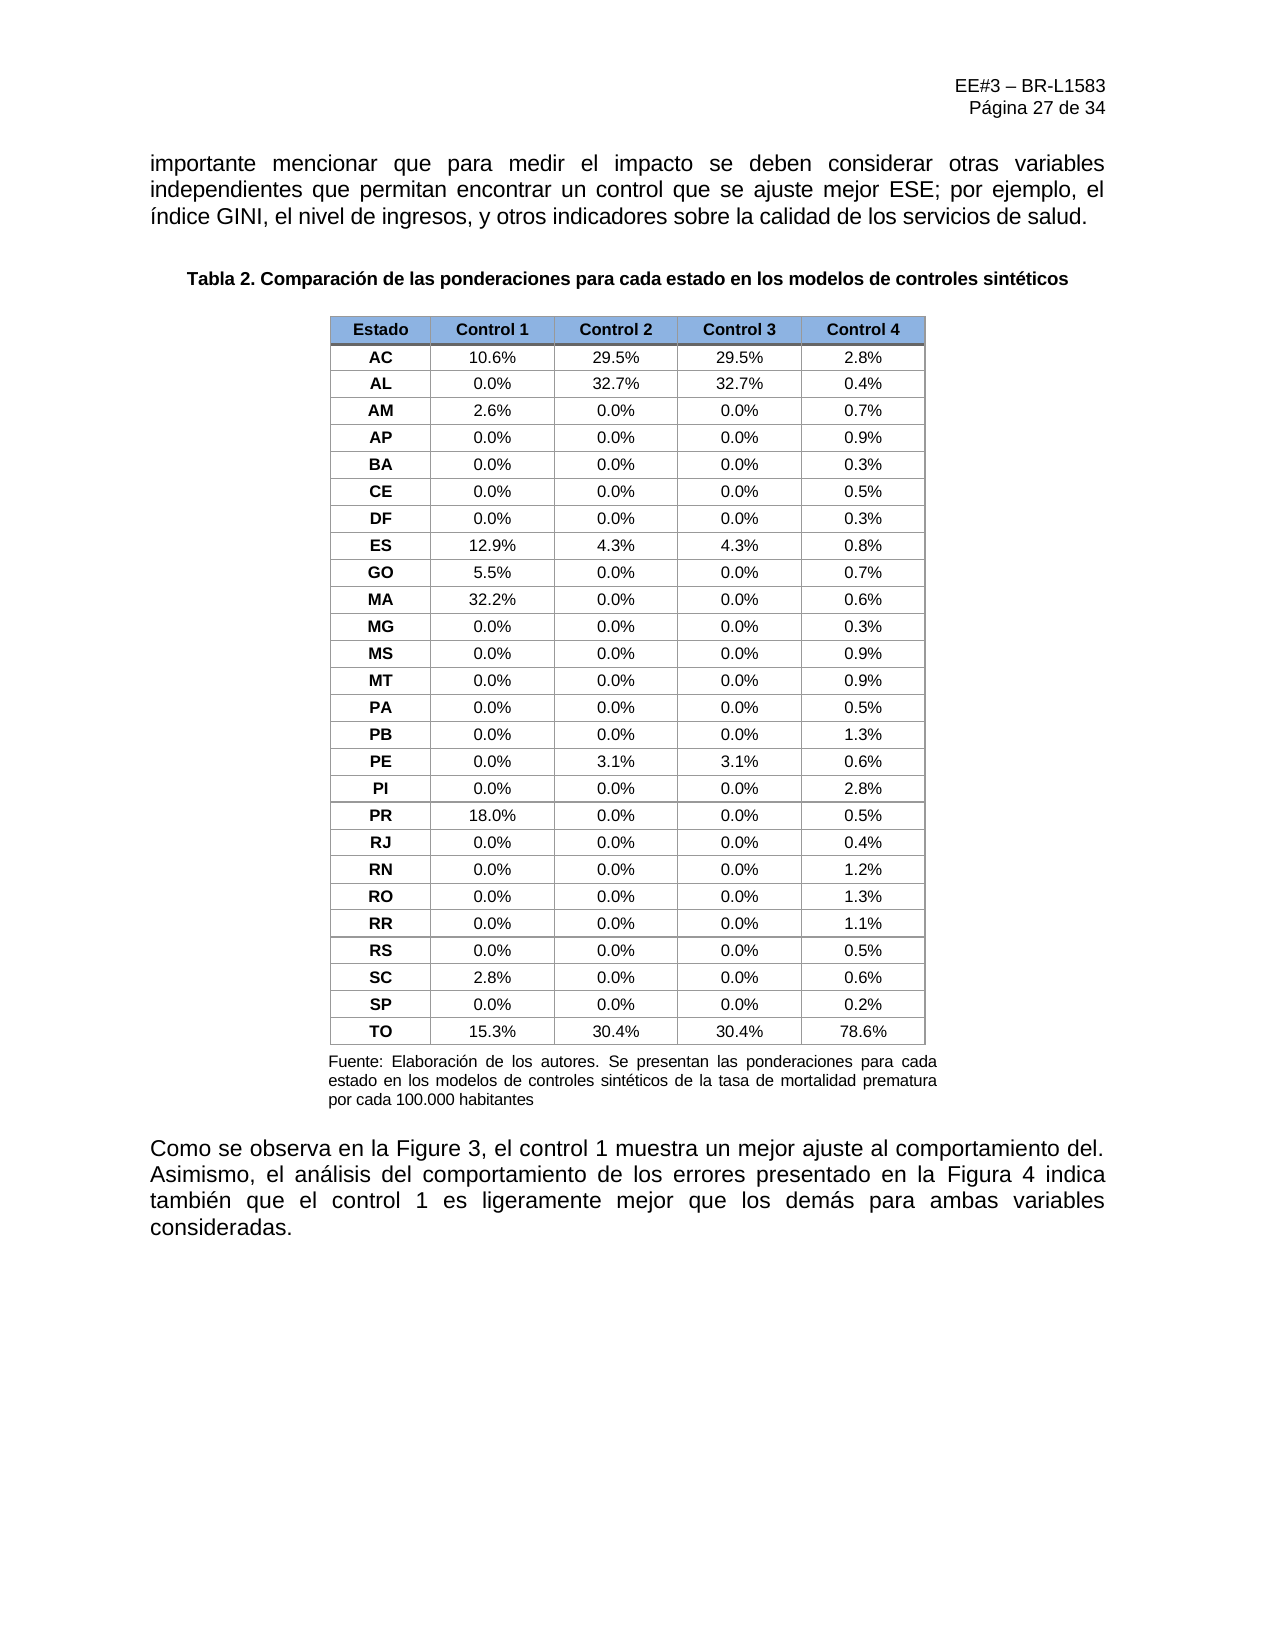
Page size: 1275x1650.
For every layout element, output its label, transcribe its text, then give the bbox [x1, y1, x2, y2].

table_cell 0.0% [555, 964, 677, 990]
table_cell 0.0% [555, 722, 677, 747]
table_cell 0.0% [555, 479, 677, 505]
table_cell 0.0% [555, 614, 677, 639]
table_cell 0.0% [678, 803, 801, 828]
table_cell 0.0% [431, 776, 554, 801]
table_header Control 2 [555, 317, 677, 343]
table_cell 3.1% [555, 749, 677, 774]
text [150, 150, 1106, 229]
table_cell 0.8% [802, 533, 924, 559]
table_cell 0.0% [431, 506, 554, 532]
text Como se observa en la Figure 3, el control 1 muestra un mejor ajuste al comportamiento del. Asimismo, el análisis del comportamiento de los errores presentado en la Figura 4 indica también que el control 1 es ligeramente mejor que los demás para ambas variables consideradas. [150, 1134, 1106, 1240]
table_cell 1.3% [802, 884, 924, 909]
table_cell 0.0% [678, 884, 801, 909]
table_cell 0.6% [802, 749, 924, 774]
table_cell 0.0% [431, 479, 554, 505]
table_cell 0.0% [678, 910, 801, 936]
table_cell 0.0% [431, 749, 554, 774]
table_cell 4.3% [555, 533, 677, 559]
table_cell 0.0% [555, 425, 677, 451]
table_cell AM [331, 398, 430, 424]
table_cell AL [331, 371, 430, 397]
table_header Control 4 [802, 317, 924, 343]
table_cell 0.0% [431, 830, 554, 855]
table_cell PE [331, 749, 430, 774]
table_cell BA [331, 452, 430, 478]
table_cell 30.4% [555, 1018, 677, 1044]
table_cell 0.0% [678, 560, 801, 586]
table_cell 0.0% [431, 938, 554, 963]
table_cell 0.0% [555, 398, 677, 424]
table_cell 0.0% [678, 856, 801, 882]
table_cell 0.0% [431, 884, 554, 909]
table_cell 0.0% [678, 506, 801, 532]
table_cell RN [331, 856, 430, 882]
table_cell 0.0% [678, 938, 801, 963]
table_cell 0.0% [678, 452, 801, 478]
table_cell 0.0% [678, 587, 801, 613]
table_cell 0.0% [678, 991, 801, 1017]
table_cell 0.3% [802, 506, 924, 532]
table_cell CE [331, 479, 430, 505]
table_cell MA [331, 587, 430, 613]
table_cell 0.0% [431, 371, 554, 397]
table_cell 0.0% [555, 803, 677, 828]
table_cell 32.7% [678, 371, 801, 397]
table_cell 0.0% [555, 856, 677, 882]
table_cell 1.3% [802, 722, 924, 747]
table_cell 0.9% [802, 425, 924, 451]
table_cell 0.7% [802, 398, 924, 424]
table_header Estado [331, 317, 430, 343]
table_cell 0.4% [802, 830, 924, 855]
table_cell 0.0% [431, 452, 554, 478]
table_cell 0.7% [802, 560, 924, 586]
table_cell SP [331, 991, 430, 1017]
table_cell MS [331, 641, 430, 667]
table_cell 0.9% [802, 668, 924, 693]
table_cell RJ [331, 830, 430, 855]
table_cell 0.0% [678, 722, 801, 747]
table_cell 0.0% [555, 938, 677, 963]
table_cell 0.0% [678, 398, 801, 424]
table_cell 0.0% [555, 695, 677, 721]
table_cell 0.0% [431, 614, 554, 639]
table_cell 30.4% [678, 1018, 801, 1044]
table_cell 0.0% [555, 560, 677, 586]
table_cell 2.8% [802, 776, 924, 801]
table_cell 0.0% [431, 991, 554, 1017]
table_cell 0.0% [678, 964, 801, 990]
table_cell RO [331, 884, 430, 909]
table_cell 0.6% [802, 587, 924, 613]
table_cell PB [331, 722, 430, 747]
table_cell 0.3% [802, 614, 924, 639]
table_header Control 1 [431, 317, 554, 343]
table_cell 0.9% [802, 641, 924, 667]
table_cell AP [331, 425, 430, 451]
table_cell 32.7% [555, 371, 677, 397]
table_cell GO [331, 560, 430, 586]
table_cell 2.8% [431, 964, 554, 990]
table_cell 0.0% [678, 830, 801, 855]
table_cell 0.0% [555, 587, 677, 613]
table_cell SC [331, 964, 430, 990]
table_cell PI [331, 776, 430, 801]
table_cell 0.0% [555, 776, 677, 801]
table_cell DF [331, 506, 430, 532]
table_cell RR [331, 910, 430, 936]
table_cell 0.0% [678, 479, 801, 505]
table_cell 0.5% [802, 479, 924, 505]
table_cell 2.6% [431, 398, 554, 424]
table_cell 0.0% [678, 641, 801, 667]
table_cell 1.2% [802, 856, 924, 882]
table_cell 0.0% [431, 722, 554, 747]
table_cell 0.0% [555, 452, 677, 478]
table_cell 4.3% [678, 533, 801, 559]
table_cell 0.0% [678, 776, 801, 801]
table_cell 12.9% [431, 533, 554, 559]
table_cell 0.0% [555, 991, 677, 1017]
table_cell PR [331, 803, 430, 828]
table_cell 0.0% [555, 884, 677, 909]
table_cell 0.0% [431, 910, 554, 936]
table_cell 3.1% [678, 749, 801, 774]
table_cell 0.5% [802, 938, 924, 963]
table_cell PA [331, 695, 430, 721]
table_cell 32.2% [431, 587, 554, 613]
table_cell 29.5% [555, 346, 677, 370]
table_cell 78.6% [802, 1018, 924, 1044]
table_cell TO [331, 1018, 430, 1044]
table_cell 0.0% [431, 668, 554, 693]
table_cell RS [331, 938, 430, 963]
table_cell 10.6% [431, 346, 554, 370]
table_cell 15.3% [431, 1018, 554, 1044]
table_cell 0.0% [555, 910, 677, 936]
table_cell 0.6% [802, 964, 924, 990]
table_cell 0.0% [555, 830, 677, 855]
table_cell 0.0% [555, 668, 677, 693]
table_cell 0.3% [802, 452, 924, 478]
table_cell 18.0% [431, 803, 554, 828]
table_cell 0.0% [431, 425, 554, 451]
table_cell 1.1% [802, 910, 924, 936]
table_cell 0.0% [678, 695, 801, 721]
table_cell 0.4% [802, 371, 924, 397]
table_cell 0.0% [555, 506, 677, 532]
table_cell 0.0% [678, 425, 801, 451]
table_cell 5.5% [431, 560, 554, 586]
table_cell 0.0% [555, 641, 677, 667]
table_cell 0.0% [431, 641, 554, 667]
table_cell 0.0% [678, 614, 801, 639]
table_cell 2.8% [802, 346, 924, 370]
table_cell MT [331, 668, 430, 693]
table_cell MG [331, 614, 430, 639]
table_cell 0.5% [802, 803, 924, 828]
text Fuente: Elaboración de los autores. Se presentan las ponderaciones para cada estado en los modelos de controles sintéticos de la tasa de mortalidad prematura por cada 100.000 habitantes [328, 1052, 937, 1109]
table_cell 0.0% [678, 668, 801, 693]
table_cell AC [331, 346, 430, 370]
table_cell 0.0% [431, 856, 554, 882]
table_cell ES [331, 533, 430, 559]
table_cell 0.0% [431, 695, 554, 721]
table_cell 29.5% [678, 346, 801, 370]
table_cell 0.5% [802, 695, 924, 721]
table_header Control 3 [678, 317, 801, 343]
table_cell 0.2% [802, 991, 924, 1017]
